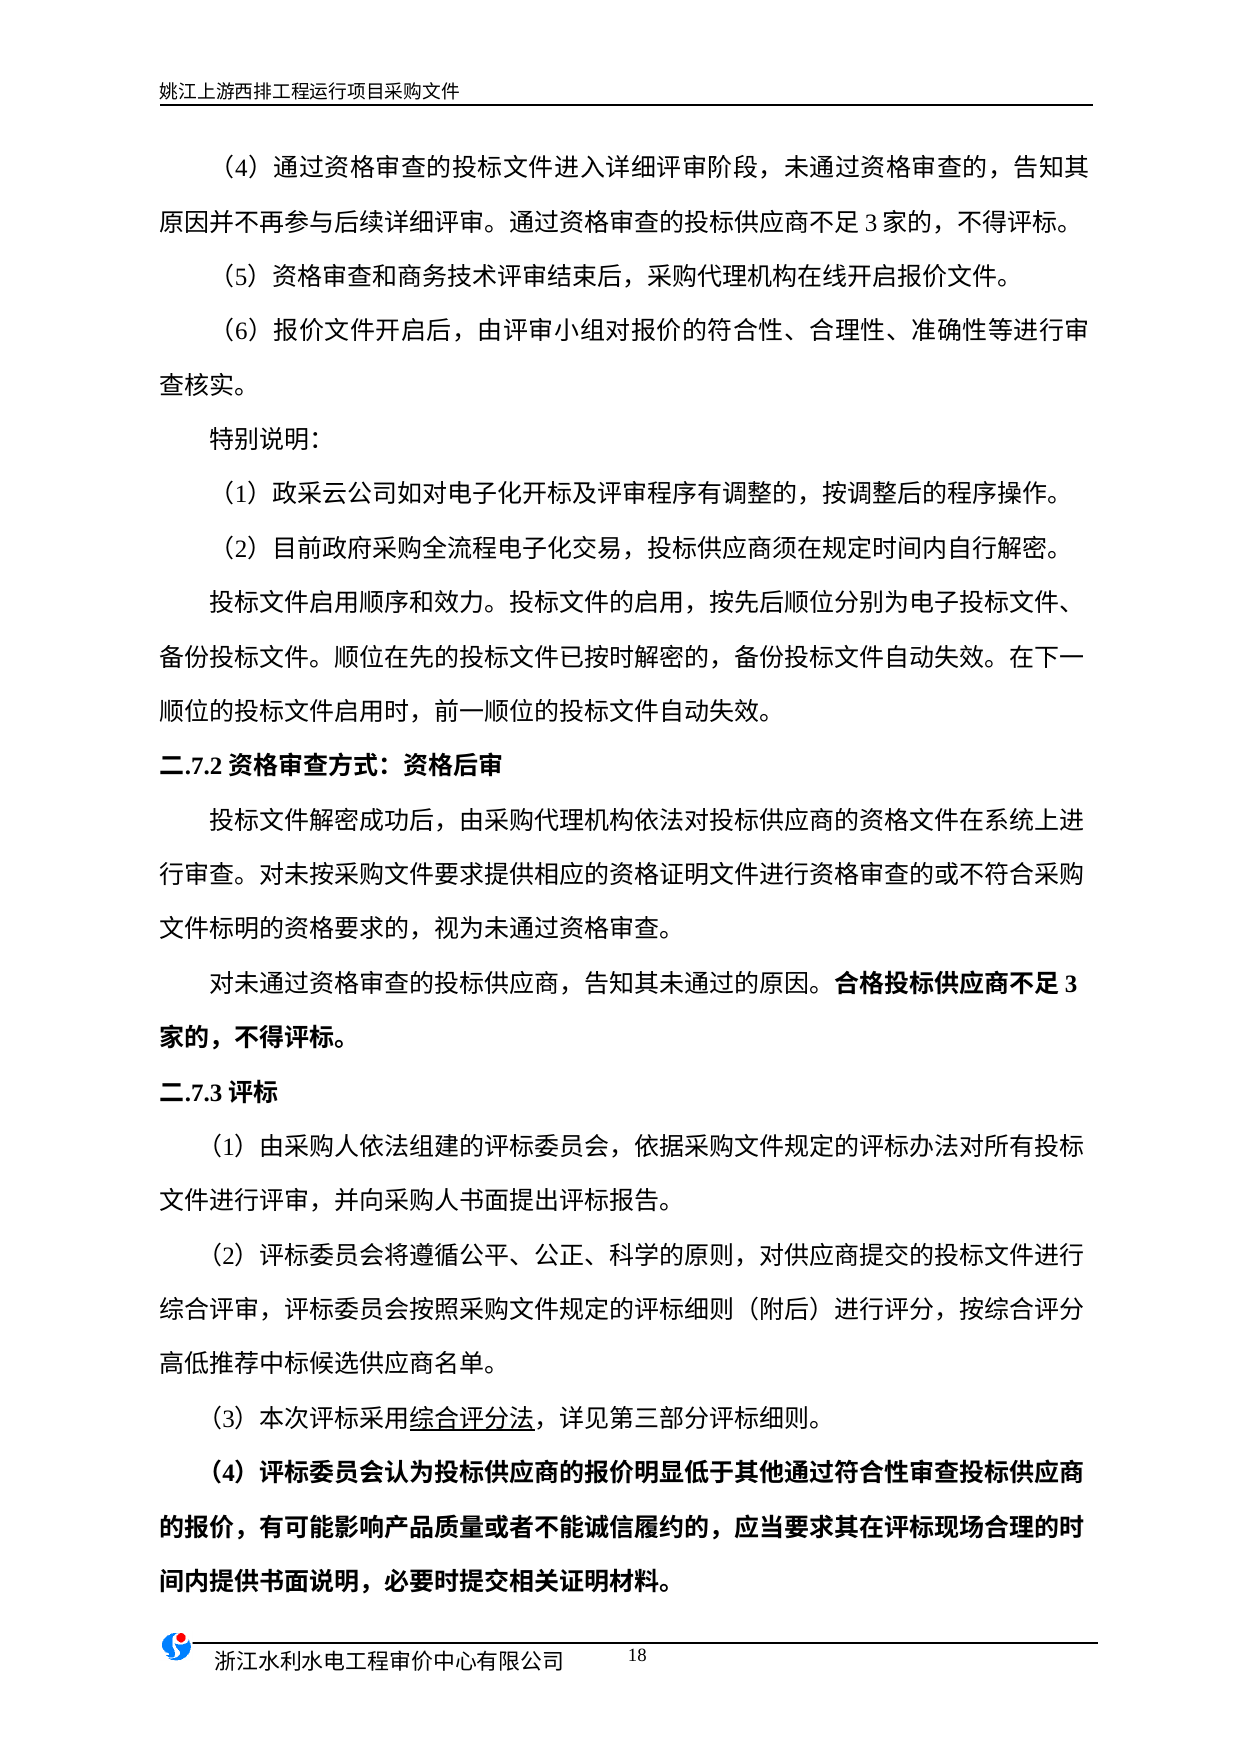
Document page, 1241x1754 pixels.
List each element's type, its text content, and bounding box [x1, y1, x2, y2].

text （1）由采购人依法组建的评标委员会，依据采购文件规定的评标办法对所有投标文件进行评审，并向采购人书面提出评标报告。 [159, 1126, 1093, 1217]
text （1）政采云公司如对电子化开标及评审程序有调整的，按调整后的程序操作。 [159, 474, 1093, 510]
text （4）通过资格审查的投标文件进入详细评审阶段，未通过资格审查的，告知其原因并不再参与后续详细评审。通过资格审查的投标供应商不足3家的，不得评标。 [159, 148, 1093, 238]
subtitle 评标 [159, 1072, 1093, 1108]
text 对未通过资格审查的投标供应商，告知其未通过的原因。合格投标供应商不足3家的，不得评标。 [159, 963, 1093, 1054]
picture [159, 1631, 193, 1661]
text （2）评标委员会将遵循公平、公正、科学的原则，对供应商提交的投标文件进行综合评审，评标委员会按照采购文件规定的评标细则（附后）进行评分，按综合评分高低推荐中标候选供应商名单。 [159, 1235, 1093, 1380]
text （3）本次评标采用综合评分法，详见第三部分评标细则。 [159, 1398, 1093, 1434]
subtitle 资格审查方式：资格后审 [159, 746, 1093, 782]
text （6）报价文件开启后，由评审小组对报价的符合性、合理性、准确性等进行审查核实。 [159, 311, 1093, 401]
text （5）资格审查和商务技术评审结束后，采购代理机构在线开启报价文件。 [159, 256, 1093, 293]
text （2）目前政府采购全流程电子化交易，投标供应商须在规定时间内自行解密。 [159, 528, 1093, 564]
text （4）评标委员会认为投标供应商的报价明显低于其他通过符合性审查投标供应商的报价，有可能影响产品质量或者不能诚信履约的，应当要求其在评标现场合理的时间内提供书面说明，必要时提交相关证明材料。 [159, 1453, 1093, 1598]
text 投标文件解密成功后，由采购代理机构依法对投标供应商的资格文件在系统上进行审查。对未按采购文件要求提供相应的资格证明文件进行资格审查的或不符合采购文件标明的资格要求的，视为未通过资格审查。 [159, 800, 1093, 945]
text 投标文件启用顺序和效力。投标文件的启用，按先后顺位分别为电子投标文件、备份投标文件。顺位在先的投标文件已按时解密的，备份投标文件自动失效。在下一顺位的投标文件启用时，前一顺位的投标文件自动失效。 [159, 583, 1093, 728]
text 特别说明： [159, 419, 1093, 456]
